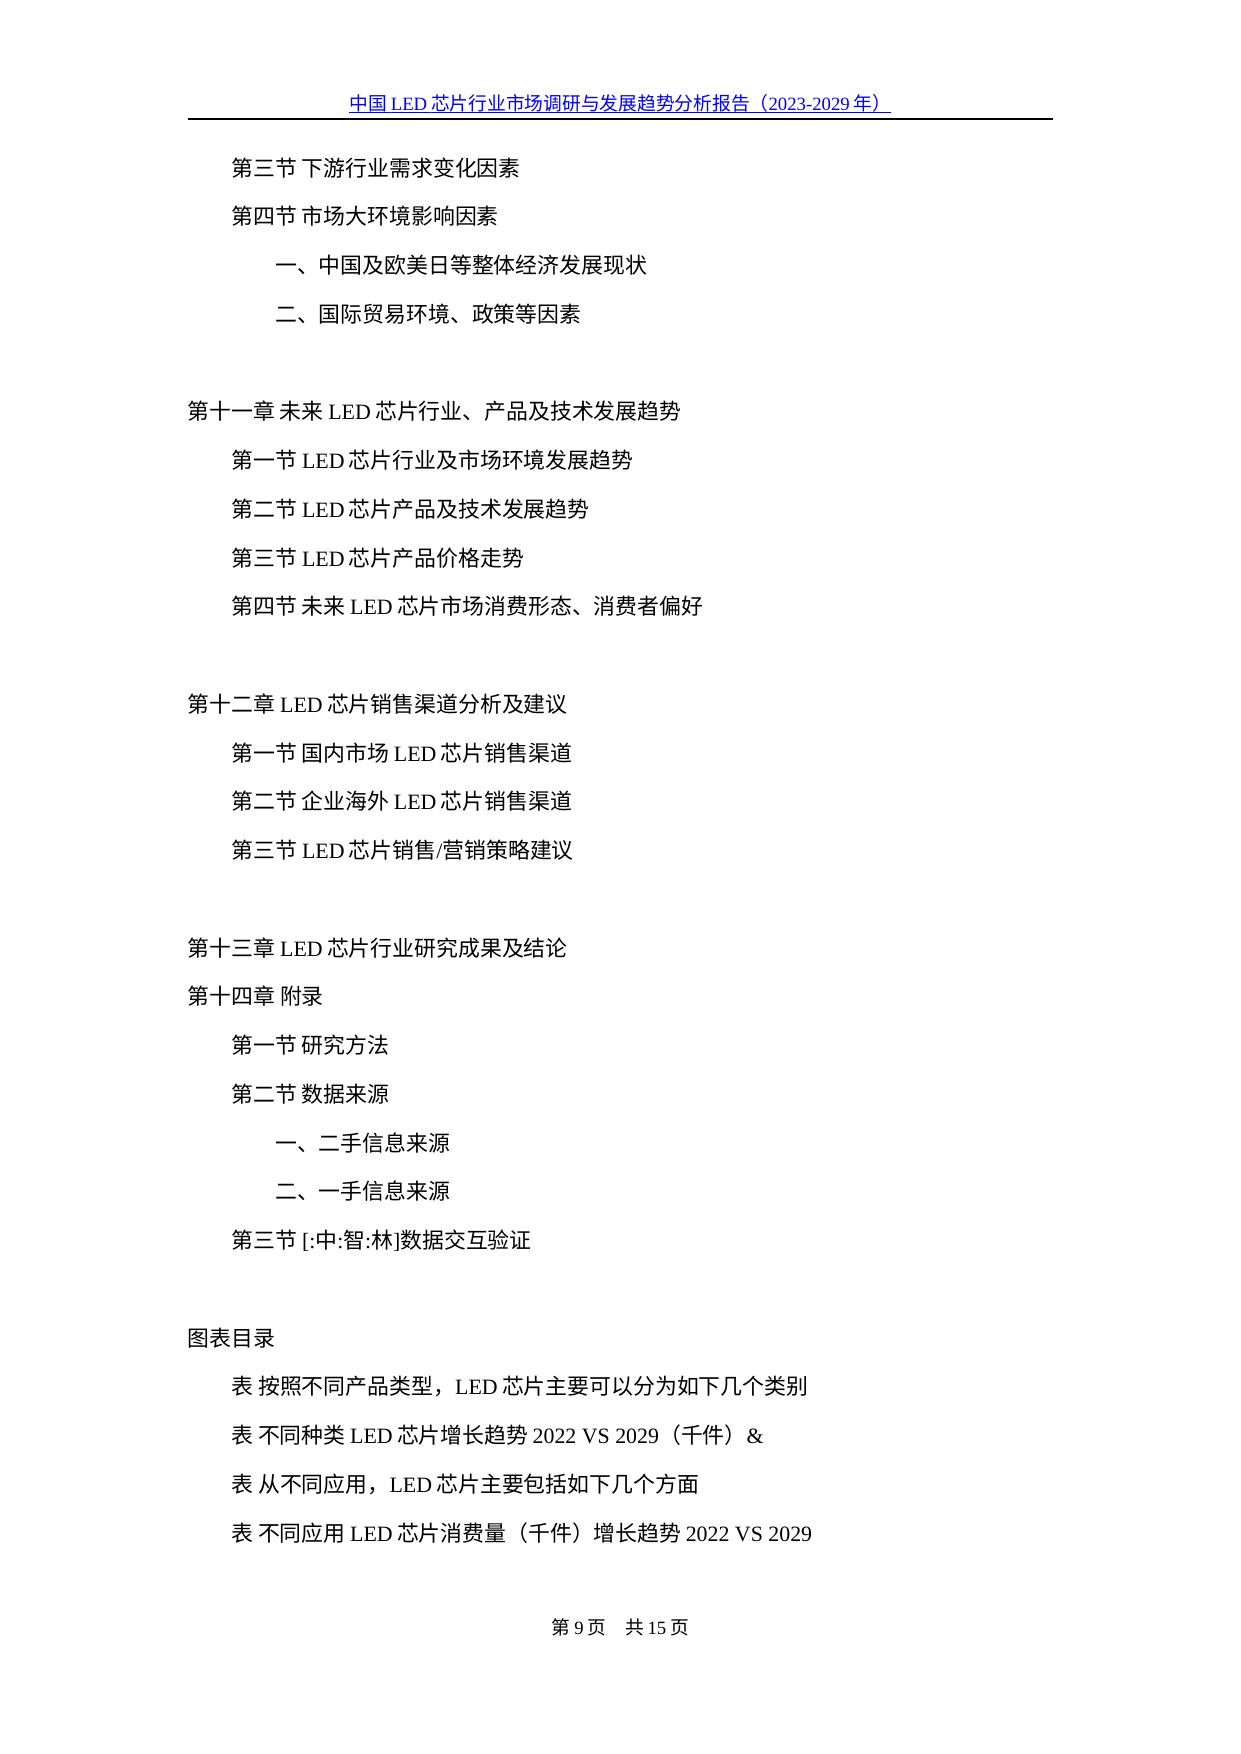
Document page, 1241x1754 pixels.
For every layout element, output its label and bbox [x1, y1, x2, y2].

text [187, 150, 1053, 1548]
